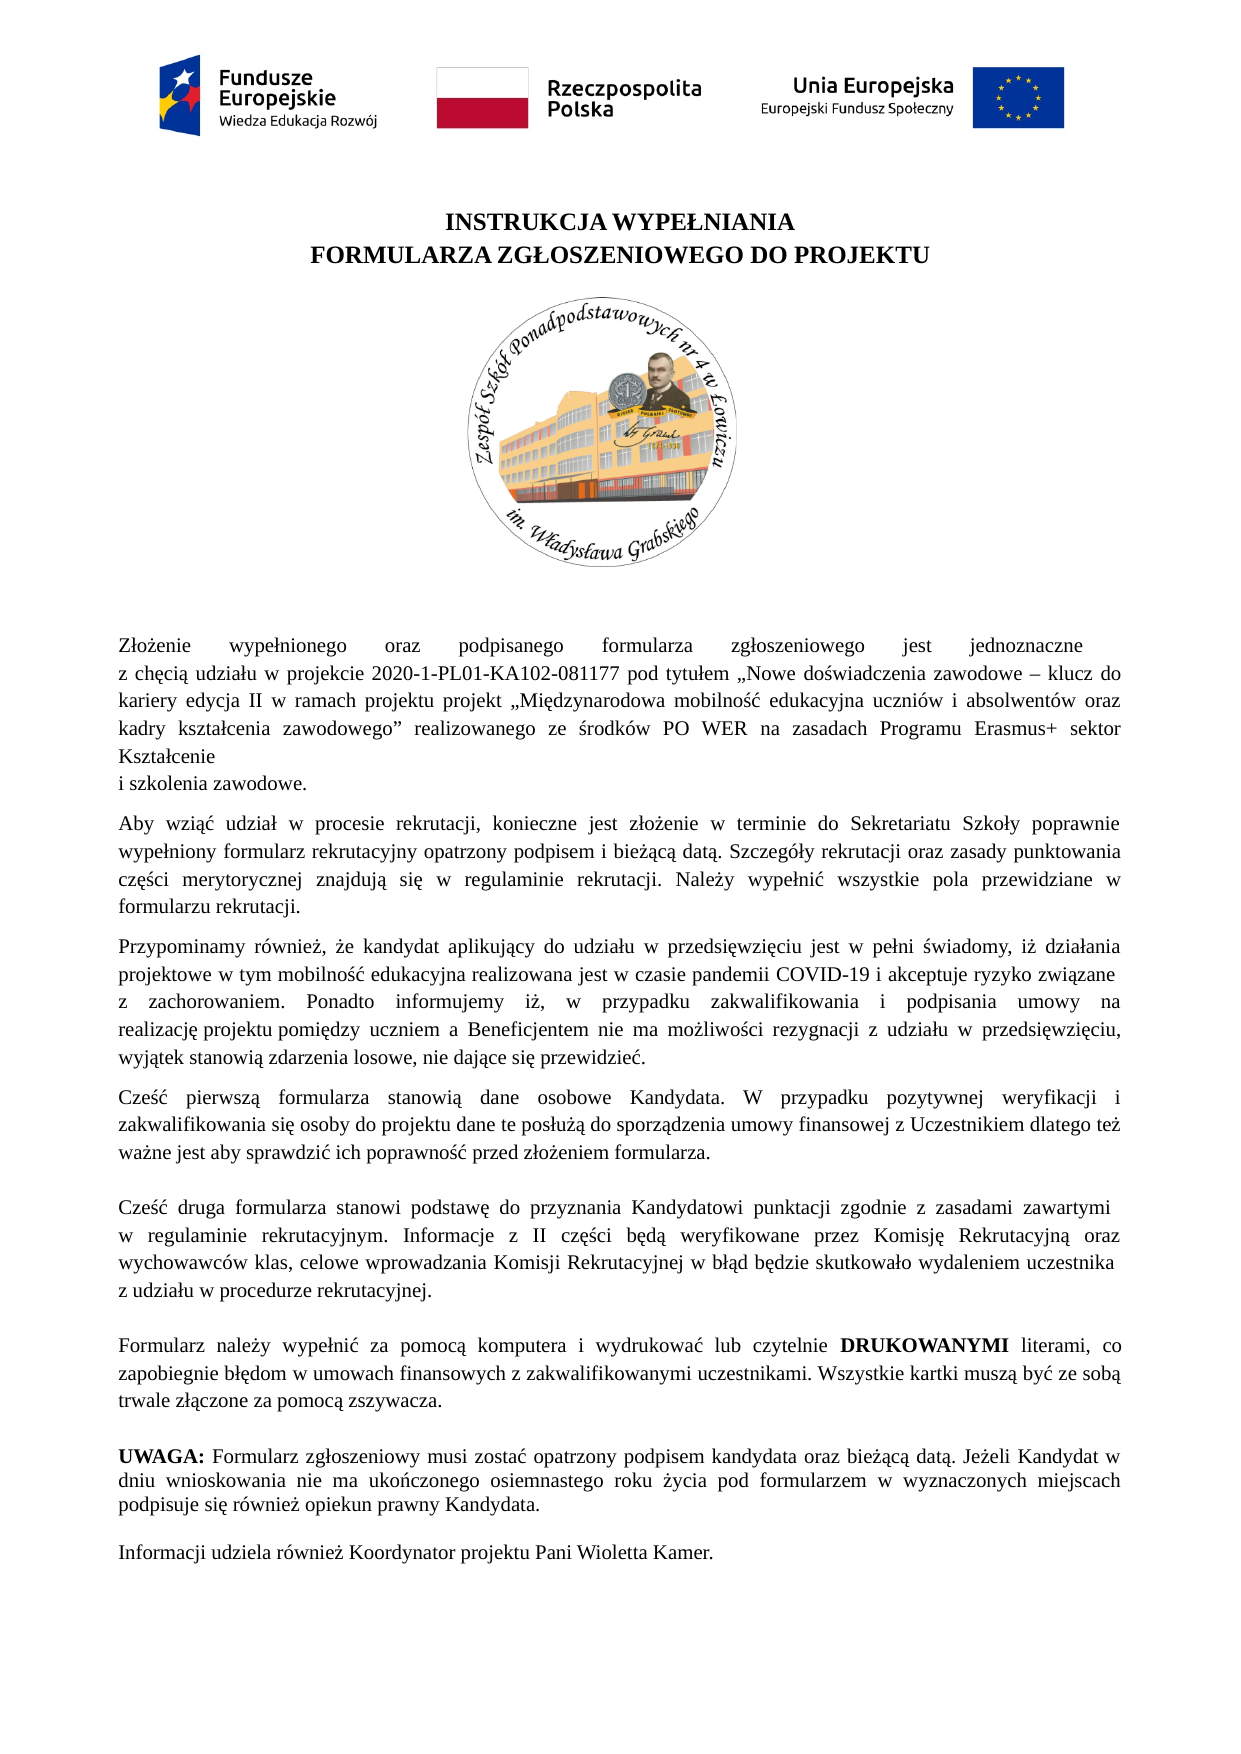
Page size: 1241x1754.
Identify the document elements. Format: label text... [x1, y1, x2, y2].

text UWAGA: Formularz zgłoszeniowy musi zostać opatrzony podpisem kandydata oraz bieżącą datą. Jeżeli Kandydat w dniu wnioskowania nie ma ukończonego osiemnastego roku życia pod formularzem w wyznaczonych miejscach podpisuje się również opiekun prawny Kandydata. [118, 1443, 1122, 1516]
text Informacji udziela również Koordynator projektu Pani Wioletta Kamer. [118, 1540, 1122, 1564]
text Cześć druga formularza stanowi podstawę do przyznania Kandydatowi punktacji zgodnie z zasadami zawartymi w regulaminie rekrutacyjnym. Informacje z II części będą weryfikowane przez Komisję Rekrutacyjną oraz wychowawców klas, celowe wprowadzania Komisji Rekrutacyjnej w błąd będzie skutkowało wydaleniem uczestnika z udziału w procedurze rekrutacyjnej. [118, 1195, 1122, 1302]
text Złożenie wypełnionego oraz podpisanego formularza zgłoszeniowego jest jednoznaczne z chęcią udziału w projekcie 2020-1-PL01-KA102-081177 pod tytułem „Nowe doświadczenia zawodowe – klucz do kariery edycja II w ramach projektu projekt „Międzynarodowa mobilność edukacyjna uczniów i absolwentów oraz kadry kształcenia zawodowego” realizowanego ze środków PO WER na zasadach Programu Erasmus+ sektor Kształcenie i szkolenia zawodowe. [118, 633, 1122, 795]
text Przypominamy również, że kandydat aplikujący do udziału w przedsięwzięciu jest w pełni świadomy, iż działania projektowe w tym mobilność edukacyjna realizowana jest w czasie pandemii COVID-19 i akceptuje ryzyko związane z zachorowaniem. Ponadto informujemy iż, w przypadku zakwalifikowania i podpisania umowy na realizację projektu pomiędzy uczniem a Beneficjentem nie ma możliwości rezygnacji z udziału w przedsięwzięciu, wyjątek stanowią zdarzenia losowe, nie dające się przewidzieć. [118, 934, 1122, 1069]
picture [467, 297, 737, 567]
picture [139, 34, 1084, 143]
text Aby wziąć udział w procesie rekrutacji, konieczne jest złożenie w terminie do Sekretariatu Szkoły poprawnie wypełniony formularz rekrutacyjny opatrzony podpisem i bieżącą datą. Szczegóły rekrutacji oraz zasady punktowania części merytorycznej znajdują się w regulaminie rekrutacji. Należy wypełnić wszystkie pola przewidziane w formularzu rekrutacji. [118, 811, 1122, 918]
text Formularz należy wypełnić za pomocą komputera i wydrukować lub czytelnie DRUKOWANYMI literami, co zapobiegnie błędom w umowach finansowych z zakwalifikowanymi uczestnikami. Wszystkie kartki muszą być ze sobą trwale złączone za pomocą zszywacza. [118, 1333, 1122, 1412]
text INSTRUKCJA WYPEŁNIANIA FORMULARZA ZGŁOSZENIOWEGO DO PROJEKTU [118, 207, 1122, 269]
text Cześć pierwszą formularza stanowią dane osobowe Kandydata. W przypadku pozytywnej weryfikacji i zakwalifikowania się osoby do projektu dane te posłużą do sporządzenia umowy finansowej z Uczestnikiem dlatego też ważne jest aby sprawdzić ich poprawność przed złożeniem formularza. [118, 1085, 1122, 1164]
